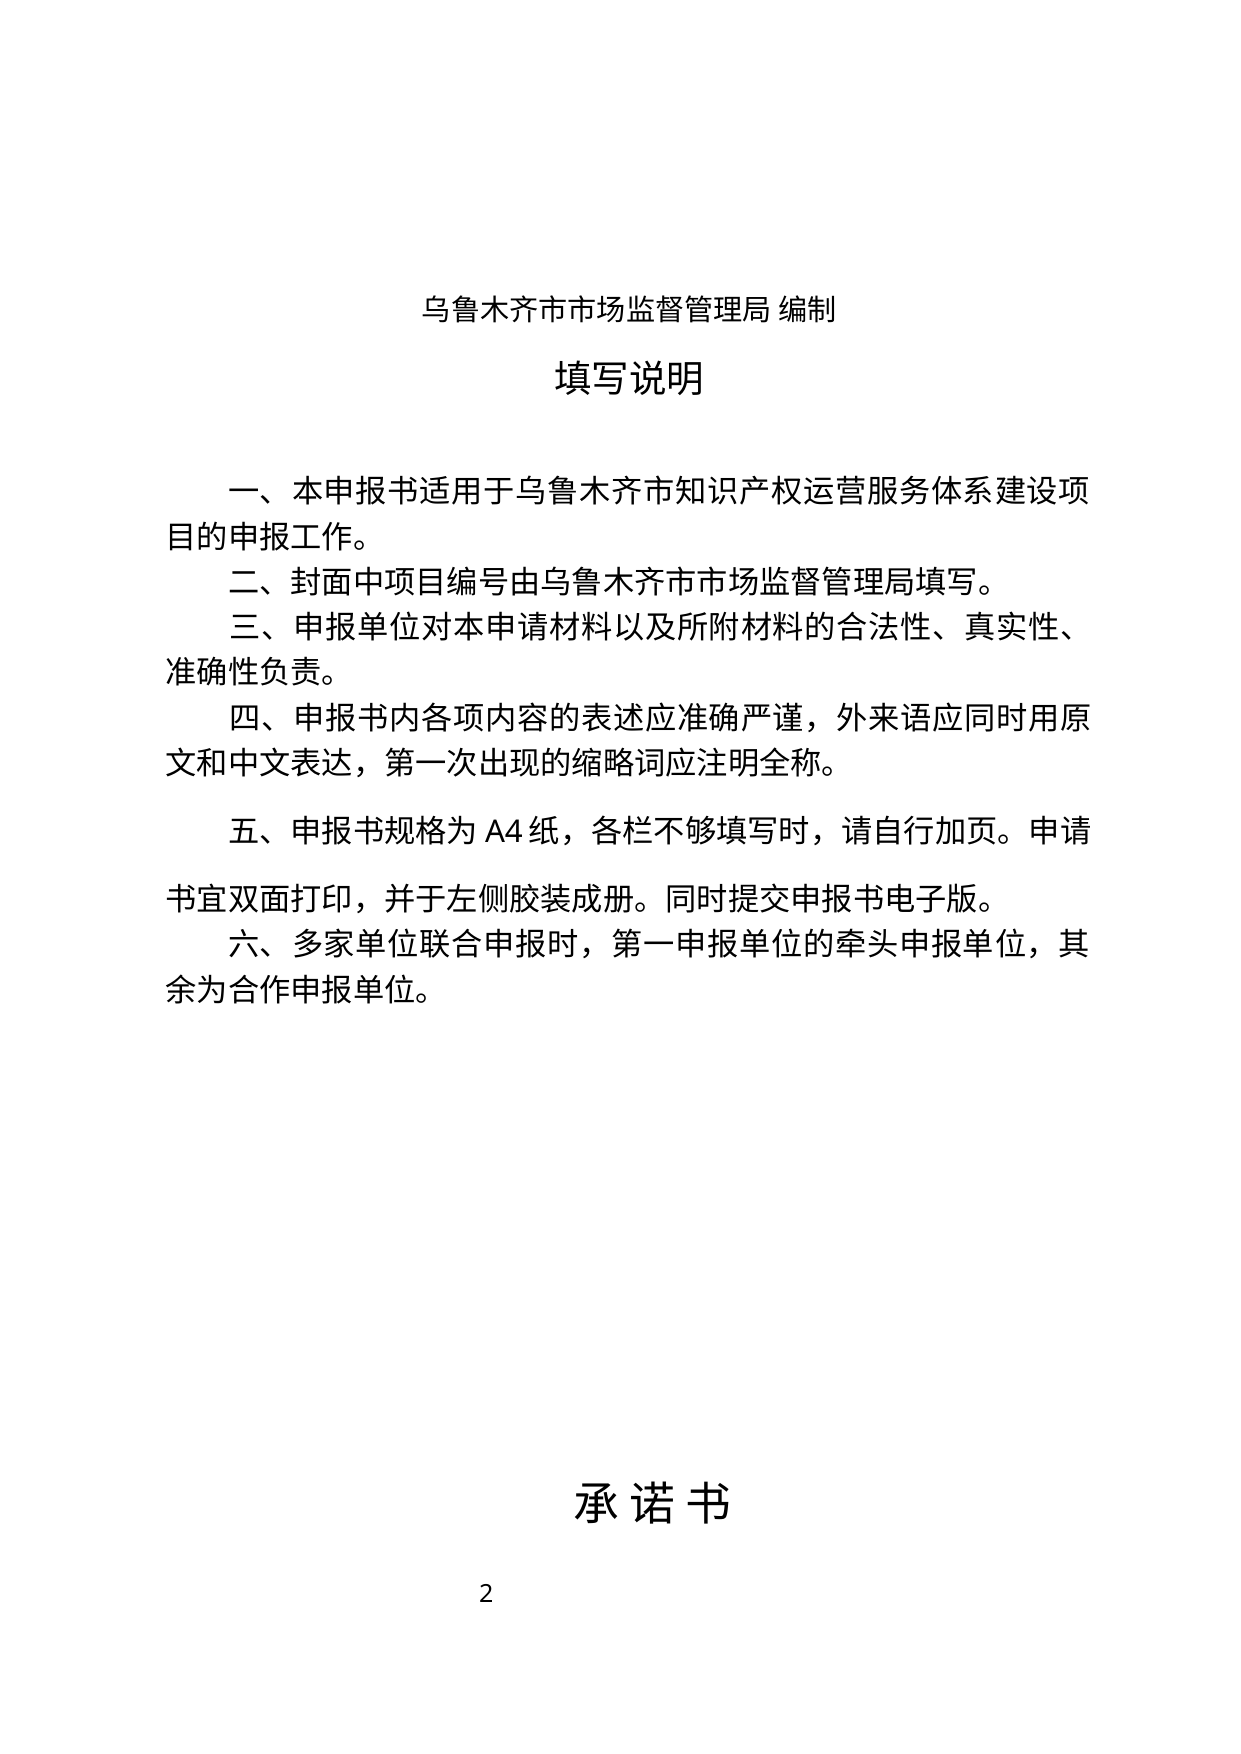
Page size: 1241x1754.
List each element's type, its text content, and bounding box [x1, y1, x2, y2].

text 一、本申报书适用于乌鲁木齐市知识产权运营服务体系建设项目的申报工作。 [165, 466, 1092, 557]
text 三、申报单位对本申请材料以及所附材料的合法性、真实性、准确性负责。 [165, 602, 1092, 693]
text 五、申报书规格为A4纸，各栏不够填写时，请自行加页。申请书宜双面打印，并于左侧胶装成册。同时提交申报书电子版。 [165, 784, 1092, 919]
text 二、封面中项目编号由乌鲁木齐市市场监督管理局填写。 [165, 557, 1092, 602]
text 乌鲁木齐市市场监督管理局 编制 [165, 285, 1092, 331]
text 四、申报书内各项内容的表述应准确严谨，外来语应同时用原文和中文表达，第一次出现的缩略词应注明全称。 [165, 693, 1092, 784]
text 承 诺 书 [165, 1455, 1092, 1546]
text 六、多家单位联合申报时，第一申报单位的牵头申报单位，其余为合作申报单位。 [165, 919, 1092, 1010]
text 填写说明 [165, 331, 1092, 421]
